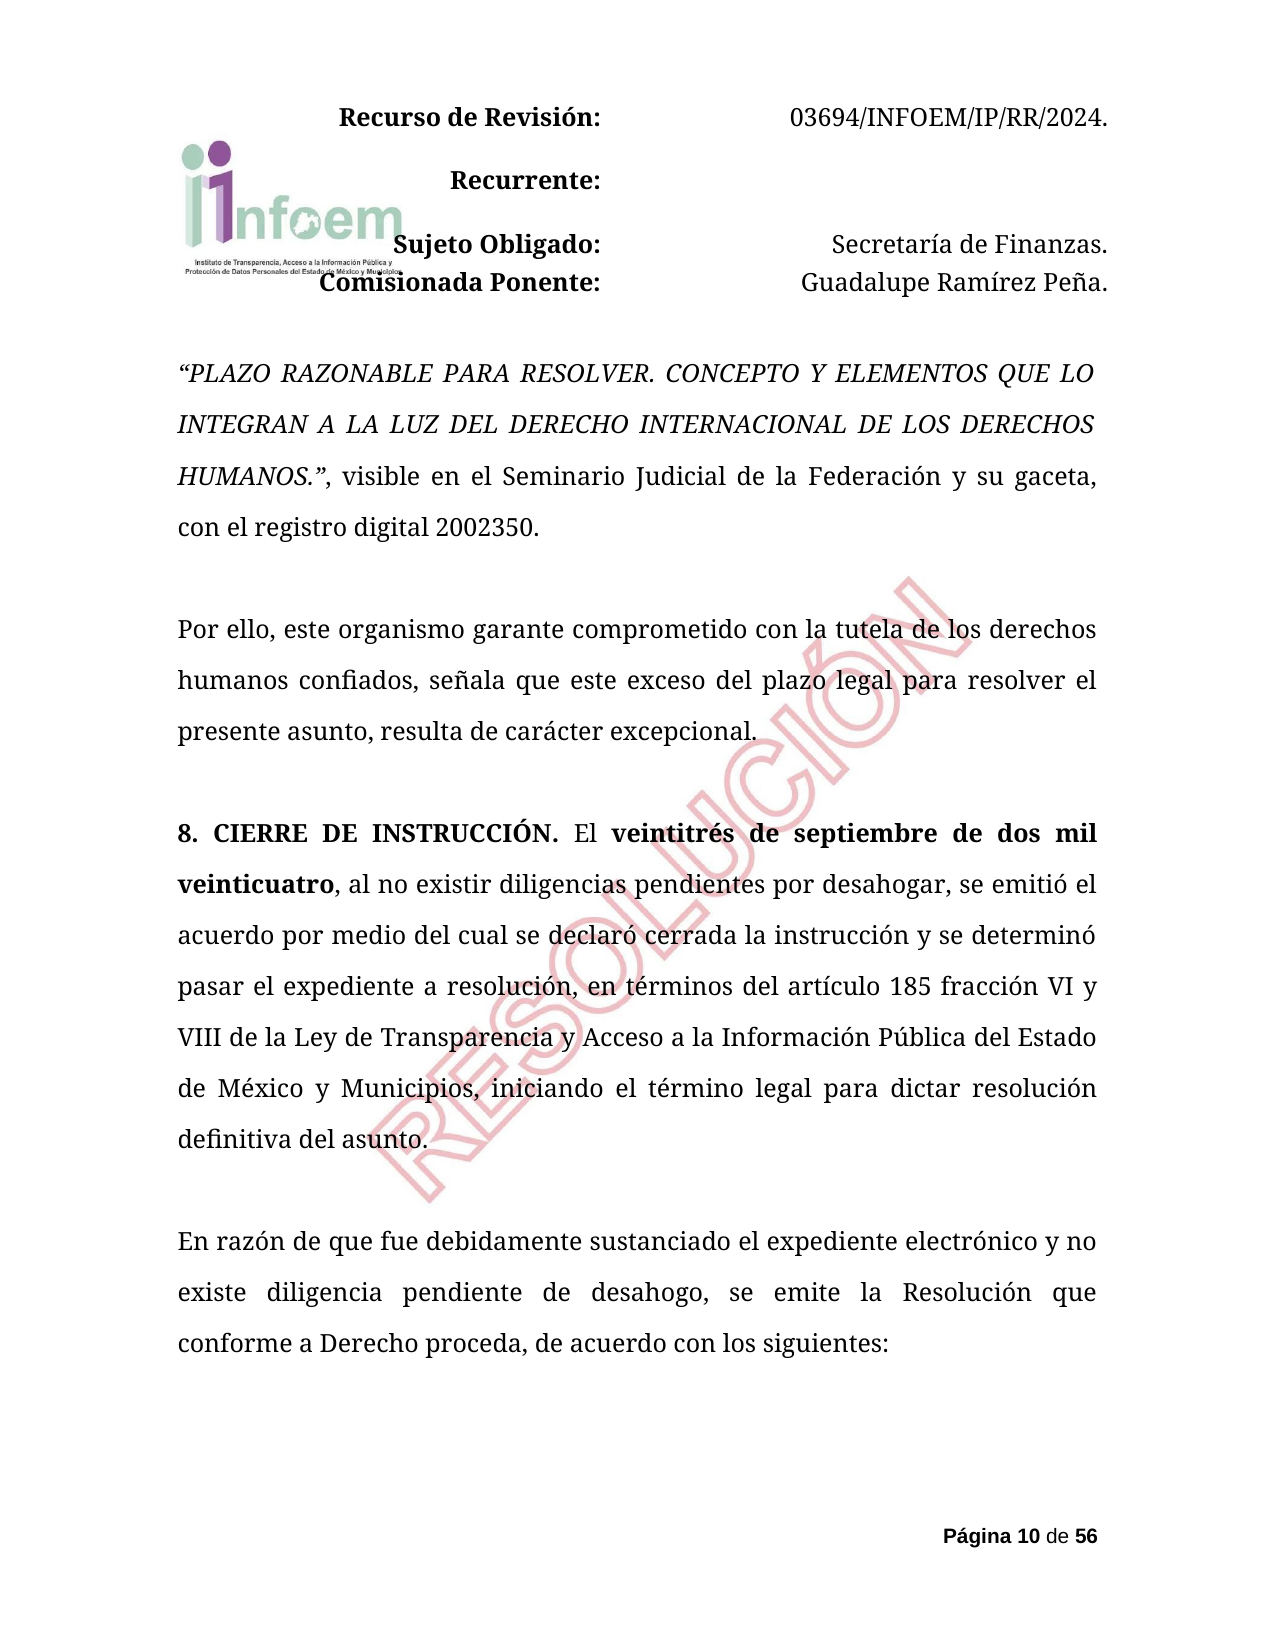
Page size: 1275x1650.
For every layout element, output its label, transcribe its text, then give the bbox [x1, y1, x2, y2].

text En razón de que fue debidamente sustanciado el expediente electrónico y no existe diligencia pendiente de desahogo, se emite la Resolución que conforme a Derecho proceda, de acuerdo con los siguientes: [177, 1224, 1098, 1360]
picture [72, 83, 1236, 1650]
text 8. CIERRE DE INSTRUCCIÓN. El veintitrés de septiembre de dos mil veinticuatro, al no existir diligencias pendientes por desahogar, se emitió el acuerdo por medio del cual se declaró cerrada la instrucción y se determinó pasar el expediente a resolución, en términos del artículo 185 fracción VI y VIII de la Ley de Transparencia y Acceso a la Información Pública del Estado de México y Municipios, iniciando el término legal para dictar resolución definitiva del asunto. [177, 816, 1098, 1156]
text Por ello, este organismo garante comprometido con la tutela de los derechos humanos confiados, señala que este exceso del plazo legal para resolver el presente asunto, resulta de carácter excepcional. [177, 611, 1098, 747]
text “PLAZO RAZONABLE PARA RESOLVER. CONCEPTO Y ELEMENTOS QUE LO INTEGRAN A LA LUZ DEL DERECHO INTERNACIONAL DE LOS DERECHOS HUMANOS.”, visible en el Seminario Judicial de la Federación y su gaceta, con el registro digital 2002350. [177, 356, 1098, 543]
